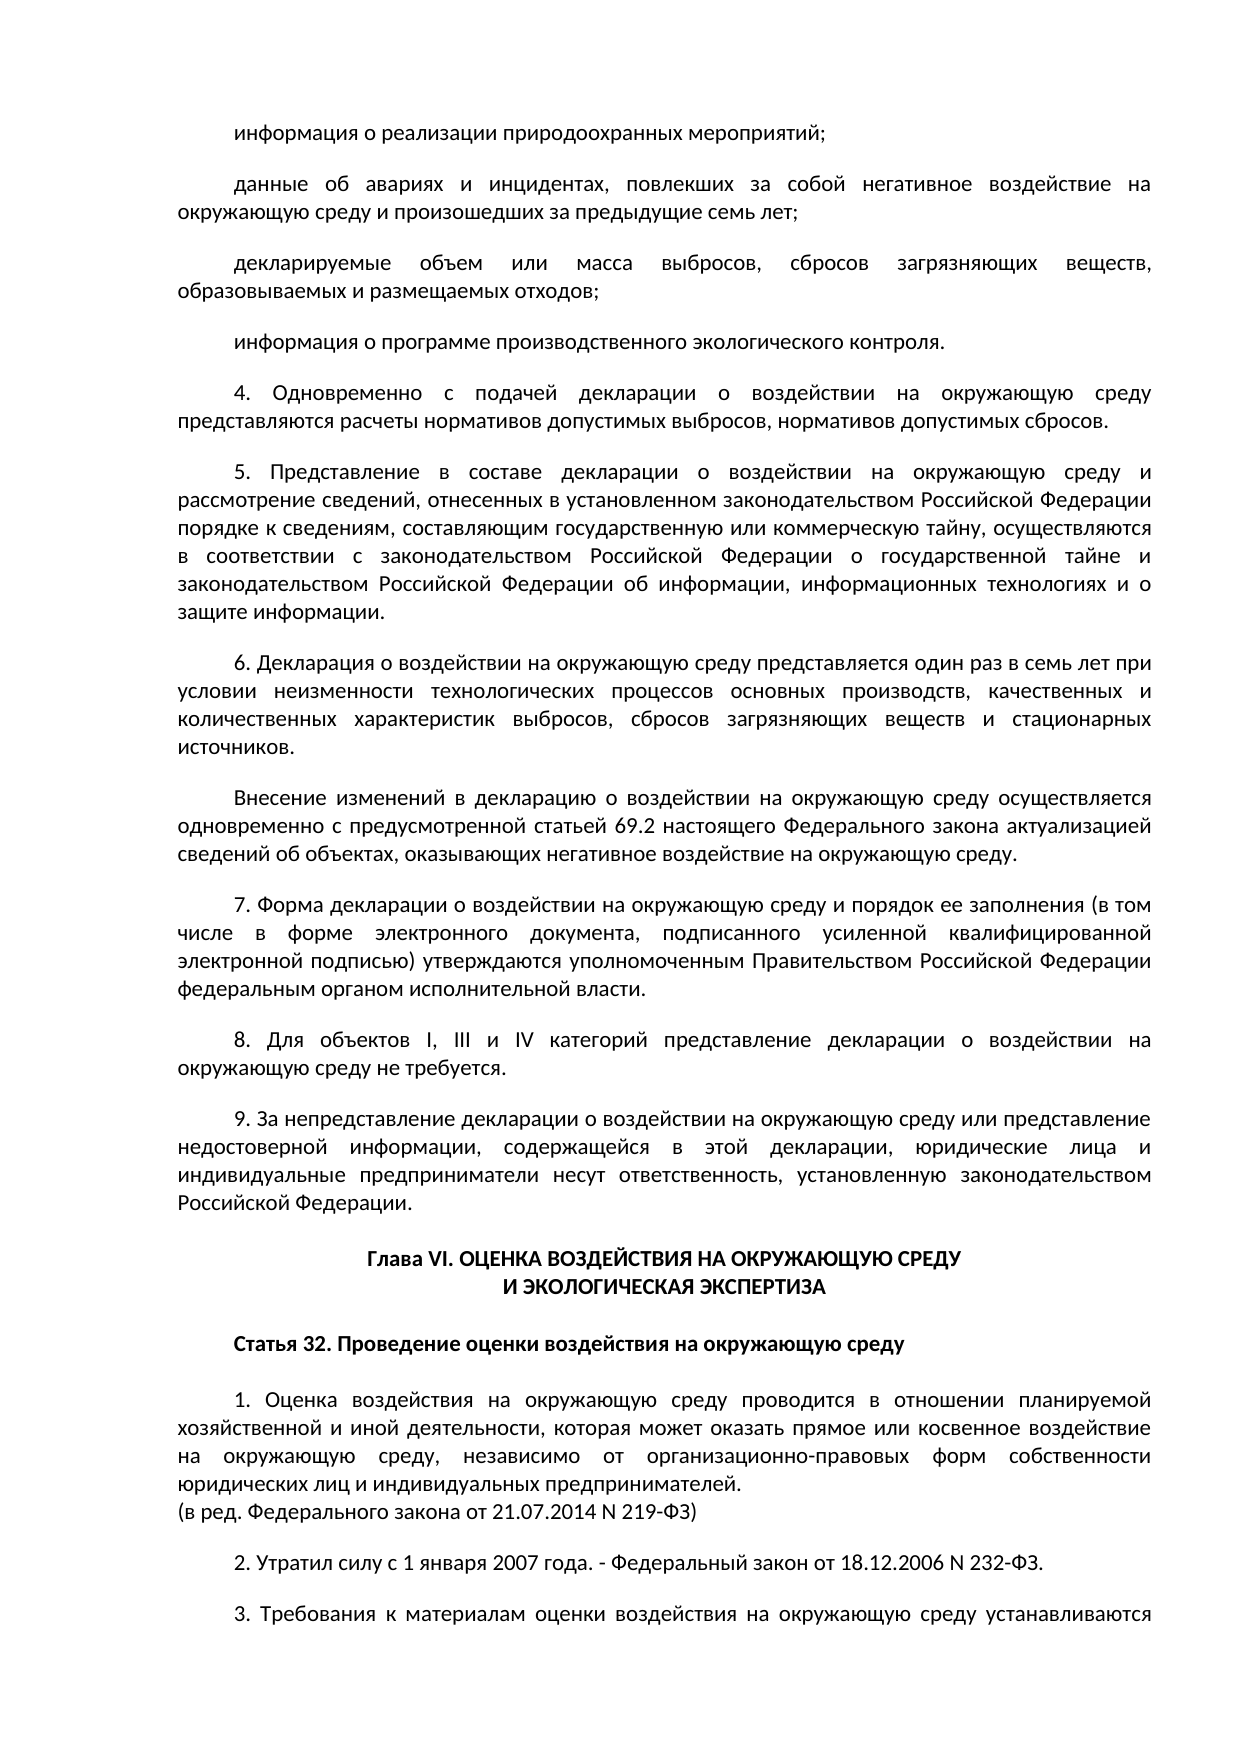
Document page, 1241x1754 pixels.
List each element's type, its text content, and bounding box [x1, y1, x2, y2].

text Внесение изменений в декларацию о воздействии на окружающую среду осуществляется одновременно с предусмотренной статьей 69.2 настоящего Федерального закона актуализацией сведений об объектах, оказывающих негативное воздействие на окружающую среду. [177, 783, 1152, 867]
text 6. Декларация о воздействии на окружающую среду представляется один раз в семь лет при условии неизменности технологических процессов основных производств, качественных и количественных характеристик выбросов, сбросов загрязняющих веществ и стационарных источников. [177, 648, 1152, 760]
text 5. Представление в составе декларации о воздействии на окружающую среду и рассмотрение сведений, отнесенных в установленном законодательством Российской Федерации порядке к сведениям, составляющим государственную или коммерческую тайну, осуществляются в соответствии с законодательством Российской Федерации о государственной тайне и законодательством Российской Федерации об информации, информационных технологиях и о защите информации. [177, 457, 1152, 625]
text информация о программе производственного экологического контроля. [177, 327, 1152, 355]
text 2. Утратил силу с 1 января 2007 года. - Федеральный закон от 18.12.2006 N 232-ФЗ. [177, 1548, 1152, 1576]
text 8. Для объектов I, III и IV категорий представление декларации о воздействии на окружающую среду не требуется. [177, 1025, 1152, 1081]
text (в ред. Федерального закона от 21.07.2014 N 219-ФЗ) [177, 1497, 1152, 1525]
title Статья 32. Проведение оценки воздействия на окружающую среду [177, 1329, 1152, 1357]
text 4. Одновременно с подачей декларации о воздействии на окружающую среду представляются расчеты нормативов допустимых выбросов, нормативов допустимых сбросов. [177, 378, 1152, 434]
text декларируемые объем или масса выбросов, сбросов загрязняющих веществ, образовываемых и размещаемых отходов; [177, 248, 1152, 304]
title И ЭКОЛОГИЧЕСКАЯ ЭКСПЕРТИЗА [177, 1272, 1152, 1300]
text 1. Оценка воздействия на окружающую среду проводится в отношении планируемой хозяйственной и иной деятельности, которая может оказать прямое или косвенное воздействие на окружающую среду, независимо от организационно-правовых форм собственности юридических лиц и индивидуальных предпринимателей. [177, 1385, 1152, 1497]
text данные об авариях и инцидентах, повлекших за собой негативное воздействие на окружающую среду и произошедших за предыдущие семь лет; [177, 169, 1152, 225]
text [177, 1599, 1152, 1627]
text 7. Форма декларации о воздействии на окружающую среду и порядок ее заполнения (в том числе в форме электронного документа, подписанного усиленной квалифицированной электронной подписью) утверждаются уполномоченным Правительством Российской Федерации федеральным органом исполнительной власти. [177, 890, 1152, 1002]
text 9. За непредставление декларации о воздействии на окружающую среду или представление недостоверной информации, содержащейся в этой декларации, юридические лица и индивидуальные предприниматели несут ответственность, установленную законодательством Российской Федерации. [177, 1104, 1152, 1216]
title Глава VI. ОЦЕНКА ВОЗДЕЙСТВИЯ НА ОКРУЖАЮЩУЮ СРЕДУ [177, 1244, 1152, 1272]
text информация о реализации природоохранных мероприятий; [177, 118, 1152, 146]
